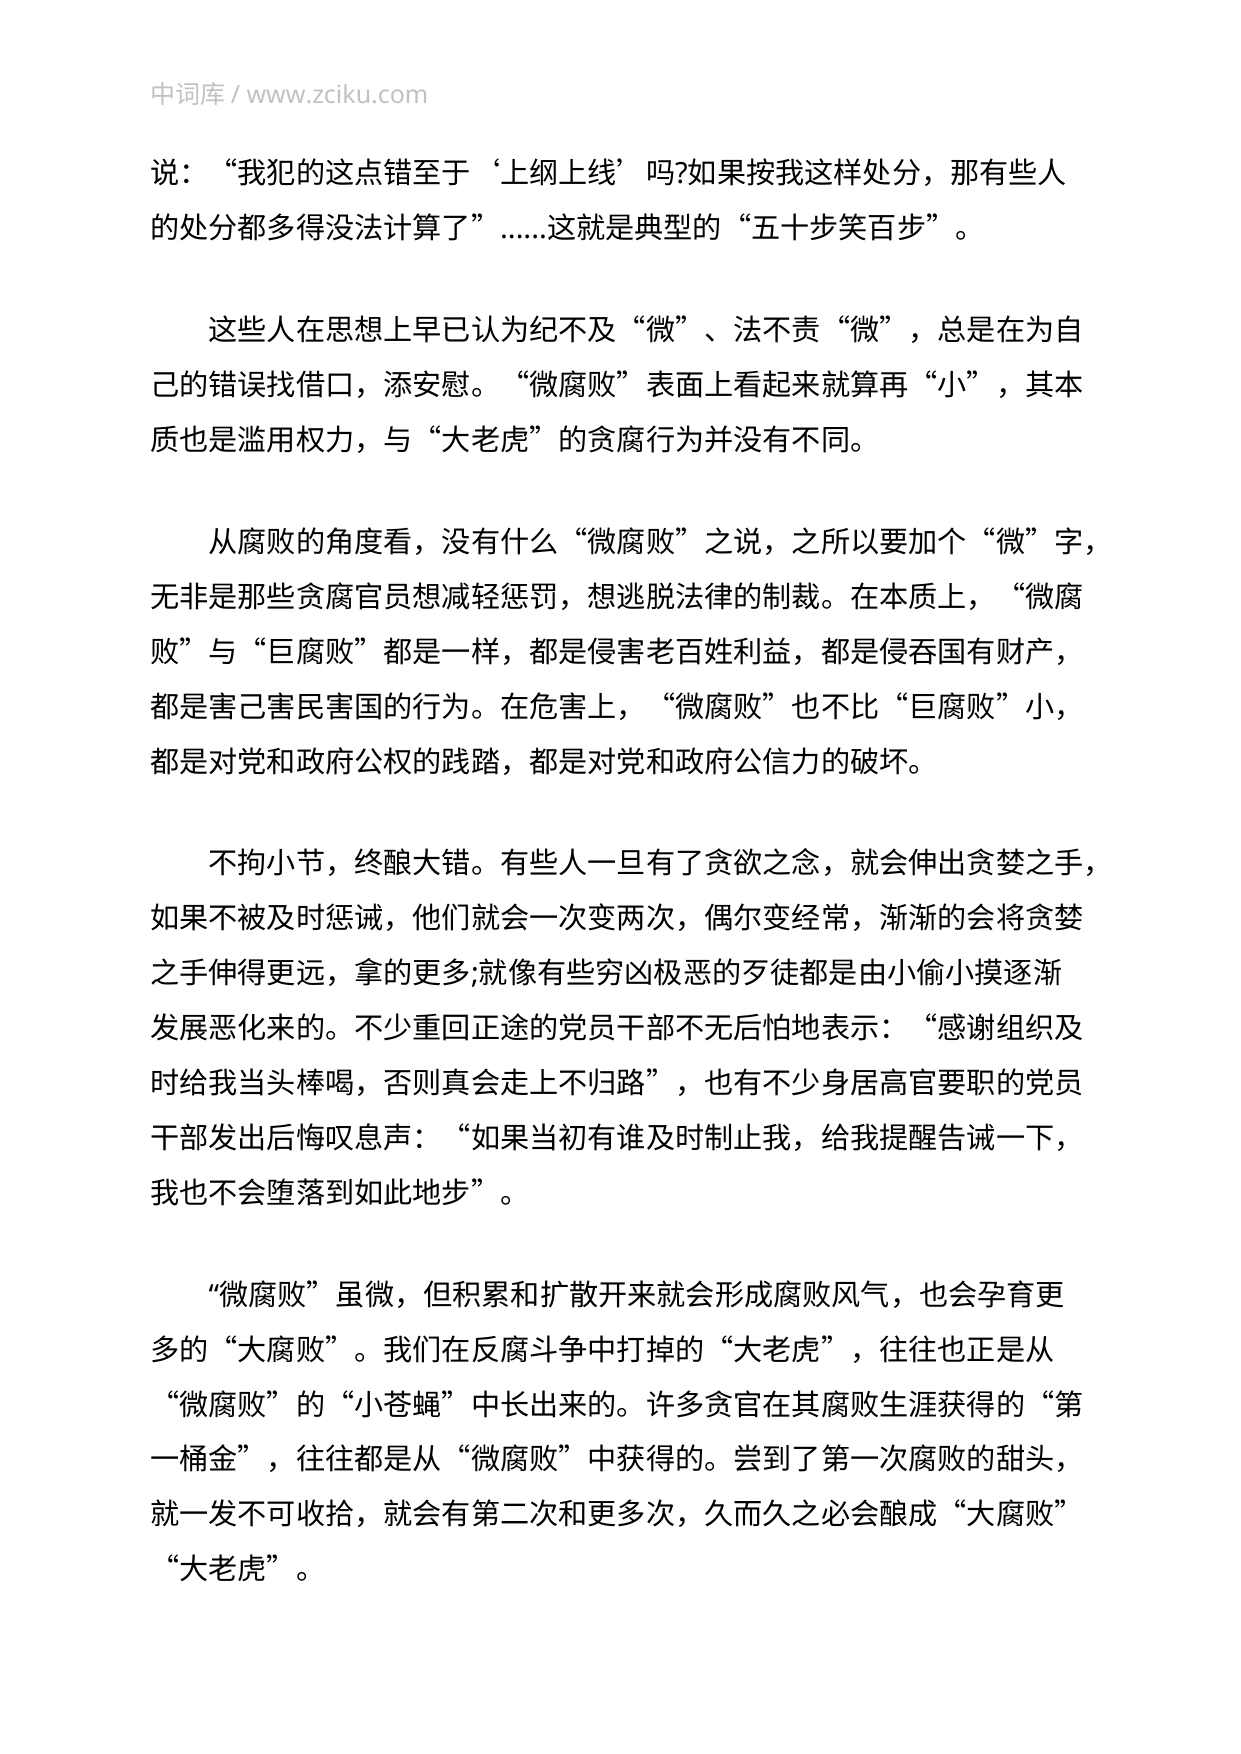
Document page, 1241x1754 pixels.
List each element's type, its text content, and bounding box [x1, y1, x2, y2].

text “微腐败”虽微，但积累和扩散开来就会形成腐败风气，也会孕育更多的“大腐败”。我们在反腐斗争中打掉的“大老虎”，往往也正是从“微腐败”的“小苍蝇”中长出来的。许多贪官在其腐败生涯获得的“第一桶金”，往往都是从“微腐败”中获得的。尝到了第一次腐败的甜头，就一发不可收拾，就会有第二次和更多次，久而久之必会酿成“大腐败”“大老虎”。 [150, 1271, 1090, 1588]
text 不拘小节，终酿大错。有些人一旦有了贪欲之念，就会伸出贪婪之手，如果不被及时惩诫，他们就会一次变两次，偶尔变经常，渐渐的会将贪婪之手伸得更远，拿的更多;就像有些穷凶极恶的歹徒都是由小偷小摸逐渐发展恶化来的。不少重回正途的党员干部不无后怕地表示：“感谢组织及时给我当头棒喝，否则真会走上不归路”，也有不少身居高官要职的党员干部发出后悔叹息声：“如果当初有谁及时制止我，给我提醒告诫一下，我也不会堕落到如此地步”。 [150, 840, 1090, 1212]
text 这些人在思想上早已认为纪不及“微”、法不责“微”，总是在为自己的错误找借口，添安慰。“微腐败”表面上看起来就算再“小”，其本质也是滥用权力，与“大老虎”的贪腐行为并没有不同。 [150, 307, 1090, 459]
text 从腐败的角度看，没有什么“微腐败”之说，之所以要加个“微”字，无非是那些贪腐官员想减轻惩罚，想逃脱法律的制裁。在本质上，“微腐败”与“巨腐败”都是一样，都是侵害老百姓利益，都是侵吞国有财产，都是害己害民害国的行为。在危害上，“微腐败”也不比“巨腐败”小，都是对党和政府公权的践踏，都是对党和政府公信力的破坏。 [150, 518, 1090, 780]
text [150, 150, 1090, 247]
